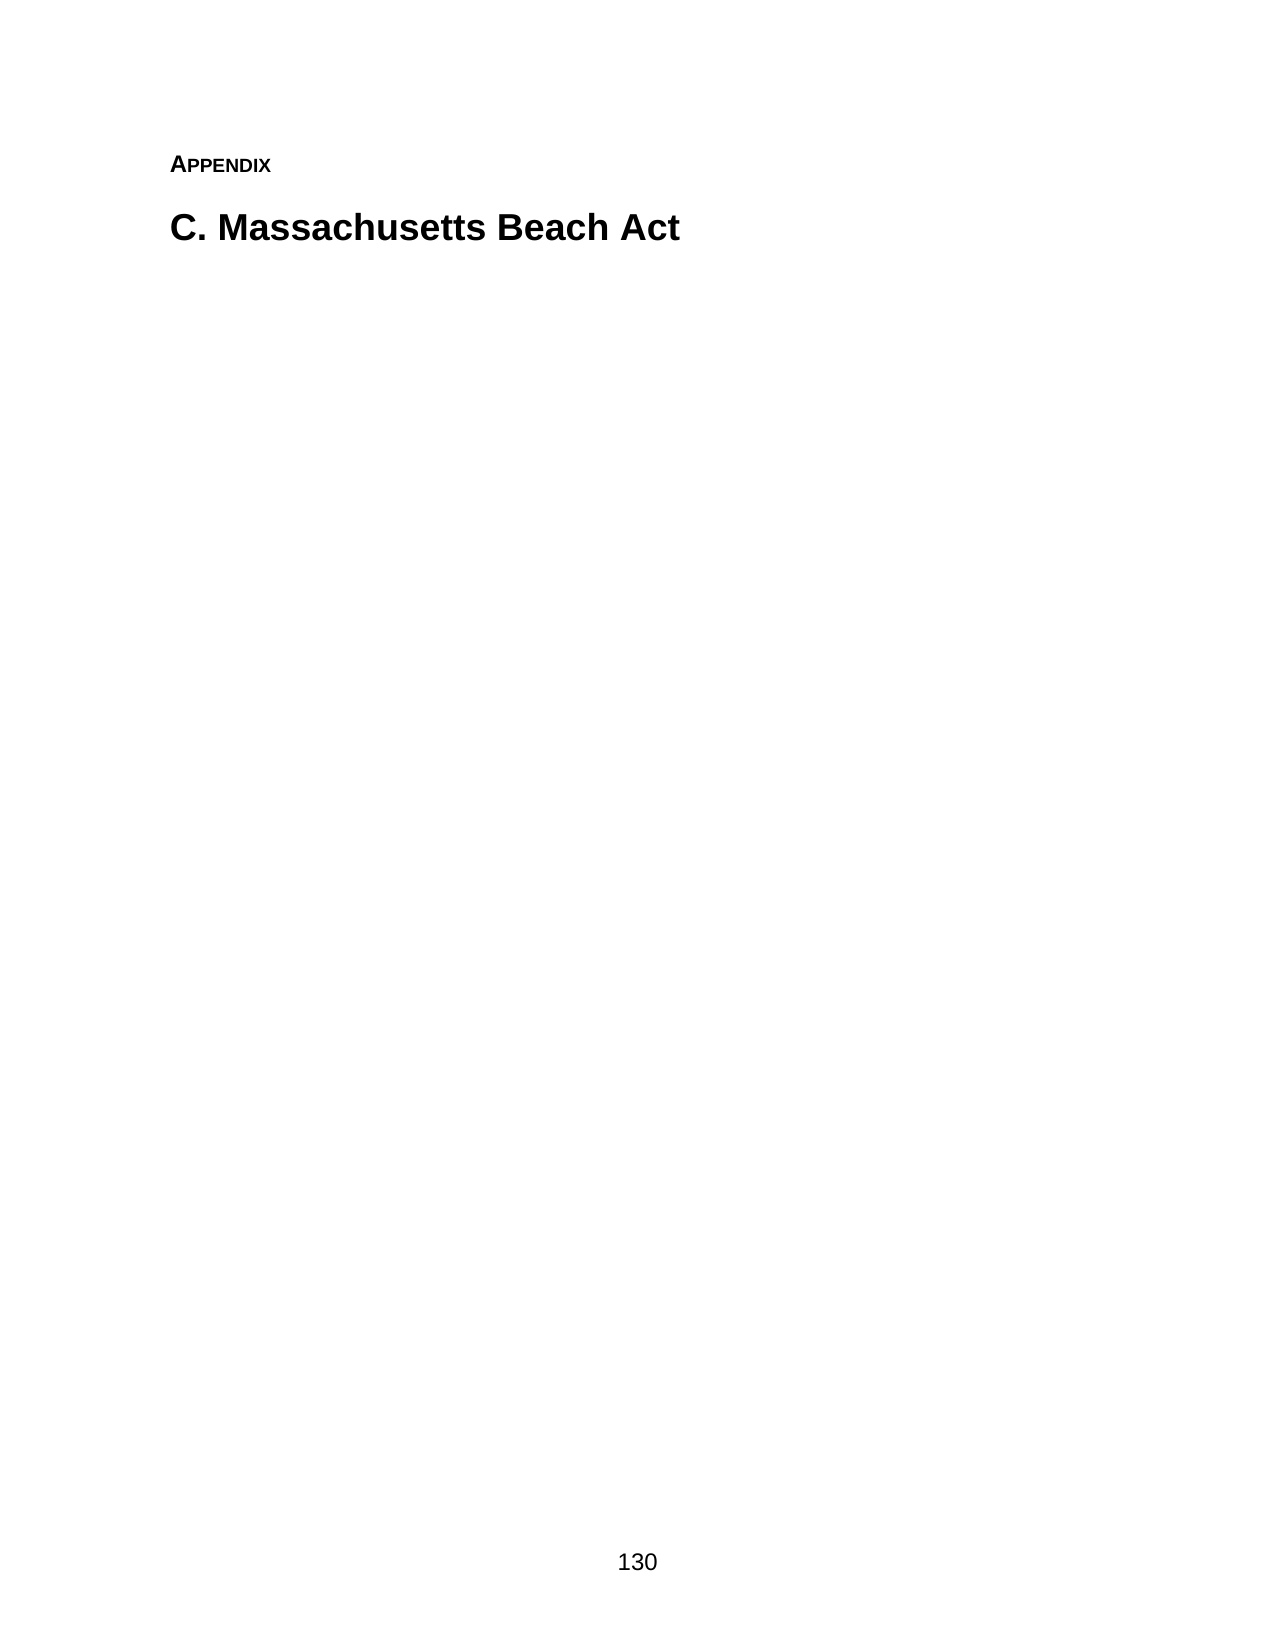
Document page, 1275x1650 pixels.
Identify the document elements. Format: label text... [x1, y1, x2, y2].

text C. Massachusetts Beach Act [169, 205, 1106, 248]
text Appendix [169, 150, 1106, 178]
